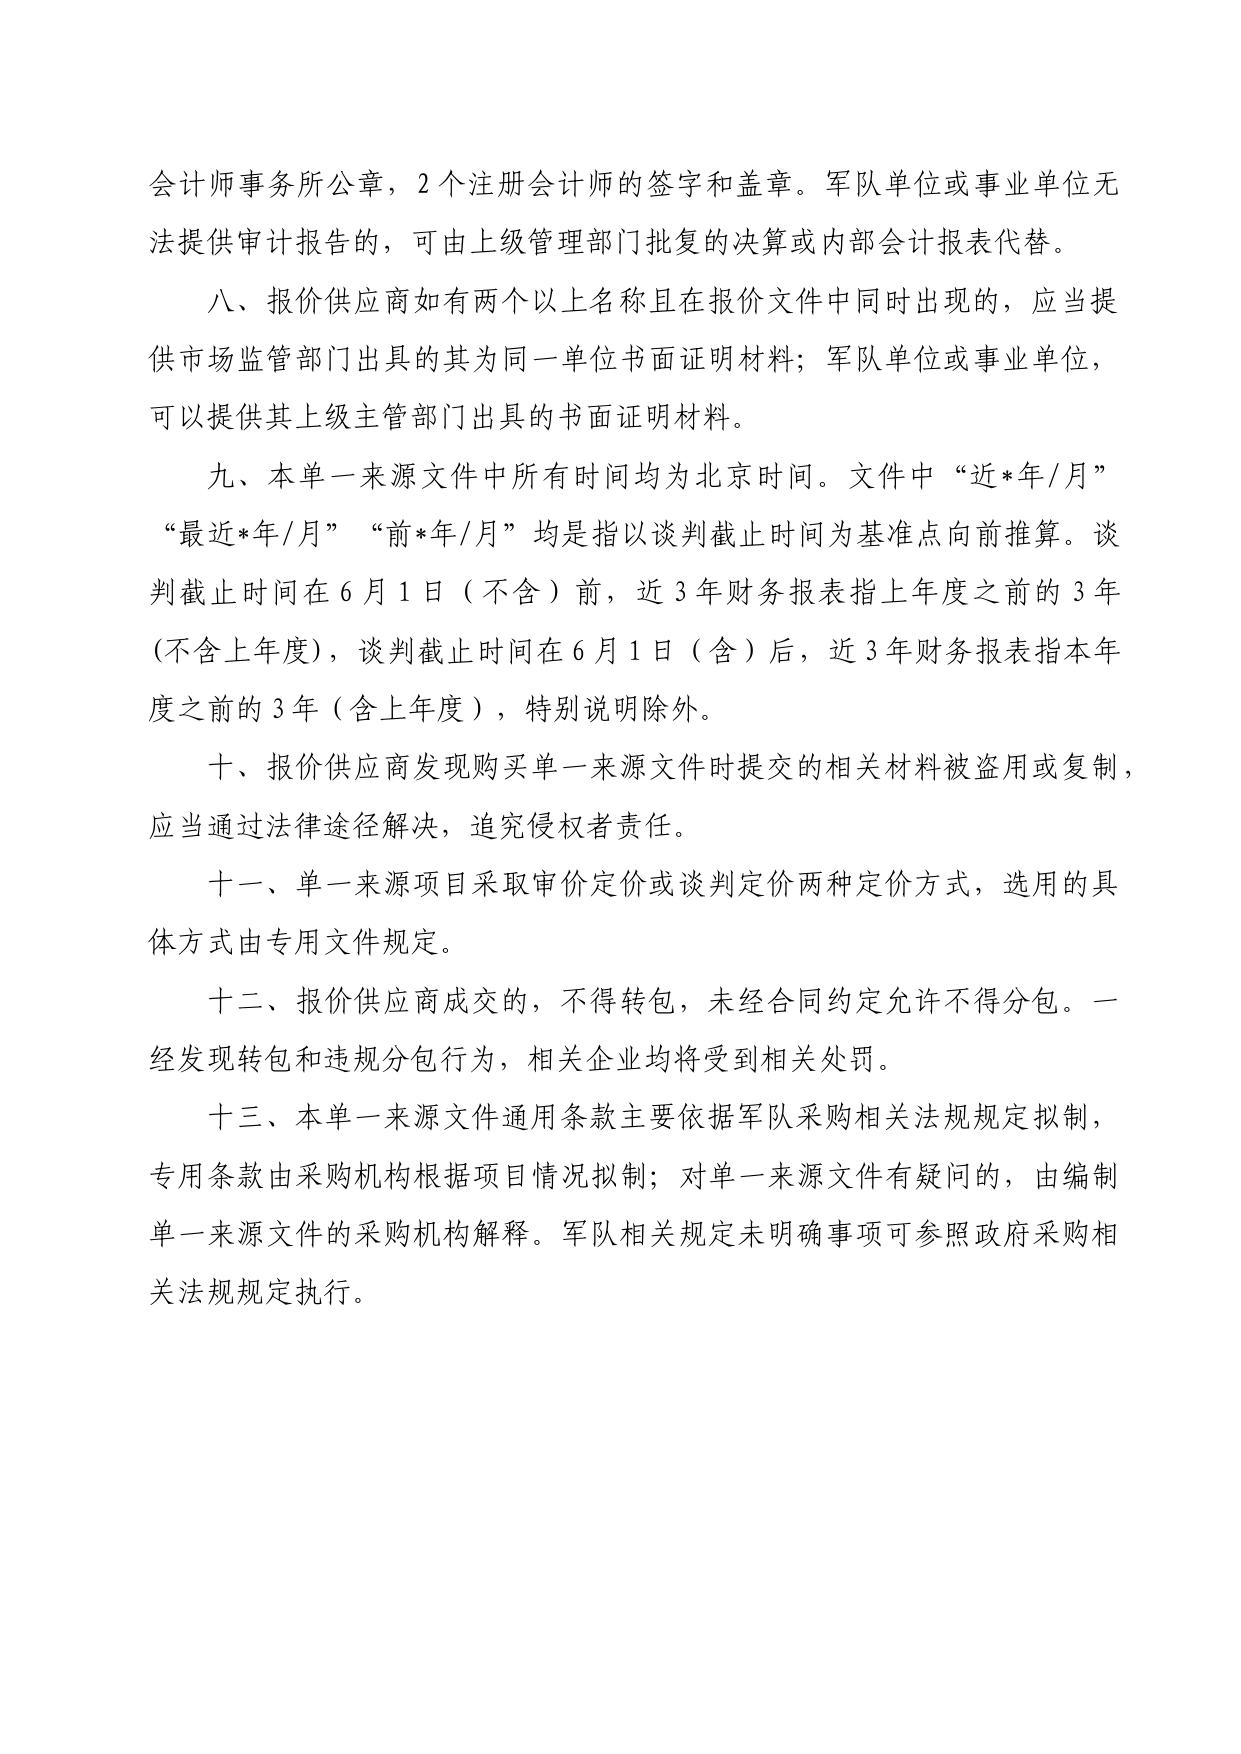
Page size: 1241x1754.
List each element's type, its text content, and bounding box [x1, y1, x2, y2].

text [148, 148, 1122, 264]
text 十、报价供应商发现购买单一来源文件时提交的相关材料被盗用或复制，应当通过法律途径解决，追究侵权者责任。 [148, 731, 1122, 848]
text 九、本单一来源文件中所有时间均为北京时间。文件中“近*年/月”“最近*年/月”“前*年/月”均是指以谈判截止时间为基准点向前推算。谈判截止时间在6月1日（不含）前，近3年财务报表指上年度之前的3年 (不含上年度)，谈判截止时间在6月1日（含）后，近3年财务报表指本年度之前的3年（含上年度），特别说明除外。 [148, 439, 1122, 731]
text 十二、报价供应商成交的，不得转包，未经合同约定允许不得分包。一经发现转包和违规分包行为，相关企业均将受到相关处罚。 [148, 964, 1122, 1081]
text 十三、本单一来源文件通用条款主要依据军队采购相关法规规定拟制，专用条款由采购机构根据项目情况拟制；对单一来源文件有疑问的，由编制单一来源文件的采购机构解释。军队相关规定未明确事项可参照政府采购相关法规规定执行。 [148, 1081, 1122, 1314]
text 十一、单一来源项目采取审价定价或谈判定价两种定价方式，选用的具体方式由专用文件规定。 [148, 848, 1122, 964]
text 八、报价供应商如有两个以上名称且在报价文件中同时出现的，应当提供市场监管部门出具的其为同一单位书面证明材料；军队单位或事业单位，可以提供其上级主管部门出具的书面证明材料。 [148, 264, 1122, 439]
